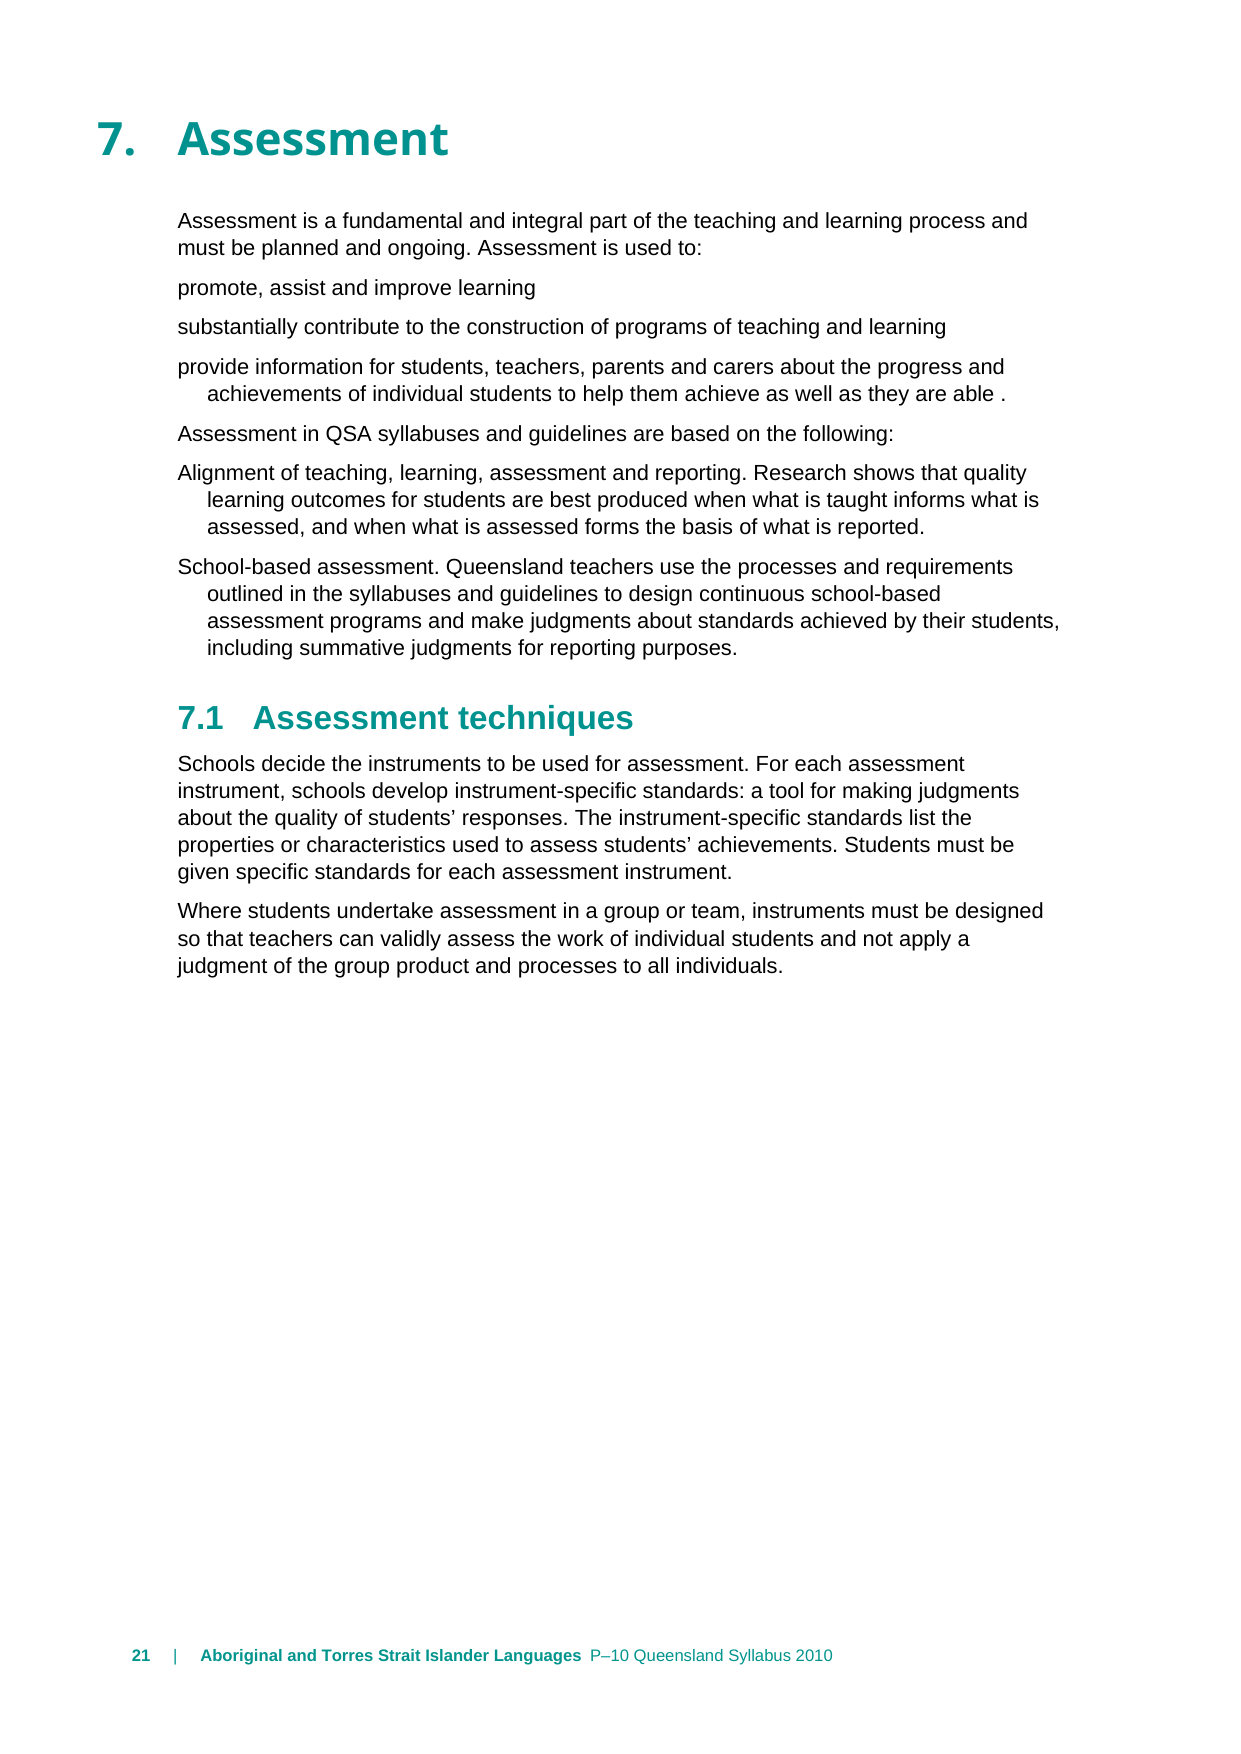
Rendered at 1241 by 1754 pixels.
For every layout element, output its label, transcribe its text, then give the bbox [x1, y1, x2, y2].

text Assessment in QSA syllabuses and guidelines are based on the following: [177, 418, 1063, 446]
text Schools decide the instruments to be used for assessment. For each assessment instrument, schools develop instrument-specific standards: a tool for making judgments about the quality of students’ responses. The instrument-specific standards list the properties or characteristics used to assess students’ achievements. Students must be given specific standards for each assessment instrument. [177, 749, 1063, 884]
text provide information for students, teachers, parents and carers about the progress and achievements of individual students to help them achieve as well as they are able . [177, 352, 1063, 406]
text substantially contribute to the construction of programs of teaching and learning [177, 312, 1063, 339]
text promote, assist and improve learning [177, 273, 1063, 300]
text School-based assessment. teachers use the processes and requirements outlined in the syllabuses and guidelines to design continuous school-based assessment programs and make judgments about standards achieved by their students, including summative judgments for reporting purposes. [177, 552, 1063, 660]
text Alignment of teaching, learning, assessment and reporting. Research shows that quality learning outcomes for students are best produced when what is taught informs what is assessed, and when what is assessed forms the basis of what is reported. [177, 458, 1063, 539]
text Assessment is a fundamental and integral part of the teaching and learning process and must be planned and ongoing. Assessment is used to: [177, 206, 1063, 260]
subtitle Assessment [97, 106, 1063, 168]
subtitle 7.1 Assessment techniques [177, 698, 1063, 736]
text Where students undertake assessment in a group or team, instruments must be designed so that teachers can validly assess the work of individual students and not apply a judgment of the group product and processes to all individuals. [177, 897, 1063, 978]
